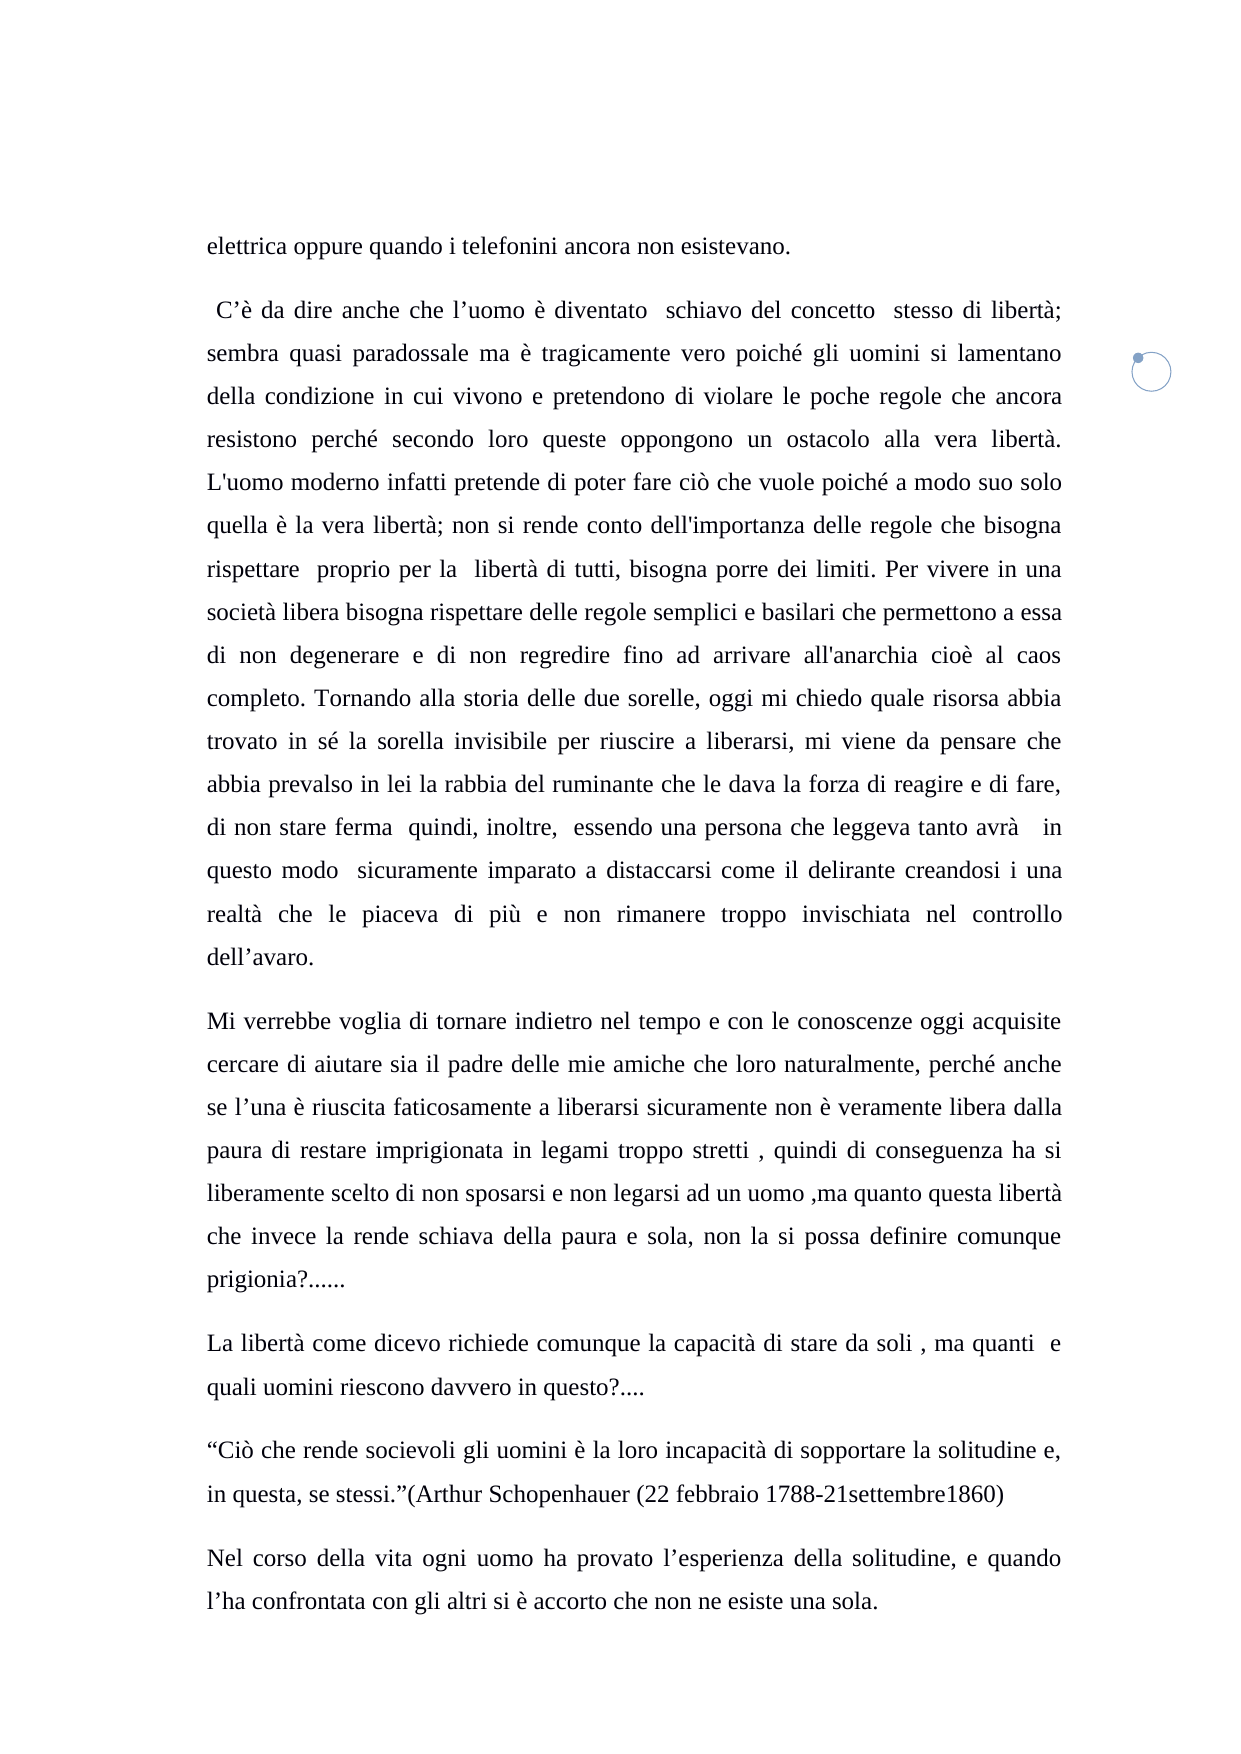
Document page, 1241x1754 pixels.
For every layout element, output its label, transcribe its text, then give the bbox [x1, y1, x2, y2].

text “Ciò che rende socievoli gli uomini è la loro incapacità di sopportare la solitudine e, in questa, se stessi.”(Arthur Schopenhauer (22 febbraio 1788-21settembre1860) [207, 1436, 1063, 1507]
text Nel corso della vita ogni uomo ha provato l’esperienza della solitudine, e quando l’ha confrontata con gli altri si è accorto che non ne esiste una sola. [207, 1543, 1063, 1614]
text Mi verrebbe voglia di tornare indietro nel tempo e con le conoscenze oggi acquisite cercare di aiutare sia il padre delle mie amiche che loro naturalmente, perché anche se l’una è riuscita faticosamente a liberarsi sicuramente non è veramente libera dalla paura di restare imprigionata in legami troppo stretti , quindi di conseguenza ha si liberamente scelto di non sposarsi e non legarsi ad un uomo ,ma quanto questa libertà che invece la rende schiava della paura e sola, non la si possa definire comunque prigionia?...... [207, 1006, 1063, 1293]
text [207, 231, 1063, 260]
text La libertà come dicevo richiede comunque la capacità di stare da soli , ma quanti e quali uomini riescono davvero in questo?.... [207, 1328, 1063, 1400]
text C’è da dire anche che l’uomo è diventato schiavo del concetto stesso di libertà; sembra quasi paradossale ma è tragicamente vero poiché gli uomini si lamentano della condizione in cui vivono e pretendono di violare le poche regole che ancora resistono perché secondo loro queste oppongono un ostacolo alla vera libertà. L'uomo moderno infatti pretende di poter fare ciò che vuole poiché a modo suo solo quella è la vera libertà; non si rende conto dell'importanza delle regole che bisogna rispettare proprio per la libertà di tutti, bisogna porre dei limiti. Per vivere in una società libera bisogna rispettare delle regole semplici e basilari che permettono a essa di non degenerare e di non regredire fino ad arrivare all'anarchia cioè al caos completo. Tornando alla storia delle due sorelle, oggi mi chiedo quale risorsa abbia trovato in sé la sorella invisibile per riuscire a liberarsi, mi viene da pensare che abbia prevalso in lei la rabbia del ruminante che le dava la forza di reagire e di fare, di non stare ferma quindi, inoltre, essendo una persona che leggeva tanto avrà in questo modo sicuramente imparato a distaccarsi come il delirante creandosi i una realtà che le piaceva di più e non rimanere troppo invischiata nel controllo dell’avaro. [207, 295, 1063, 971]
